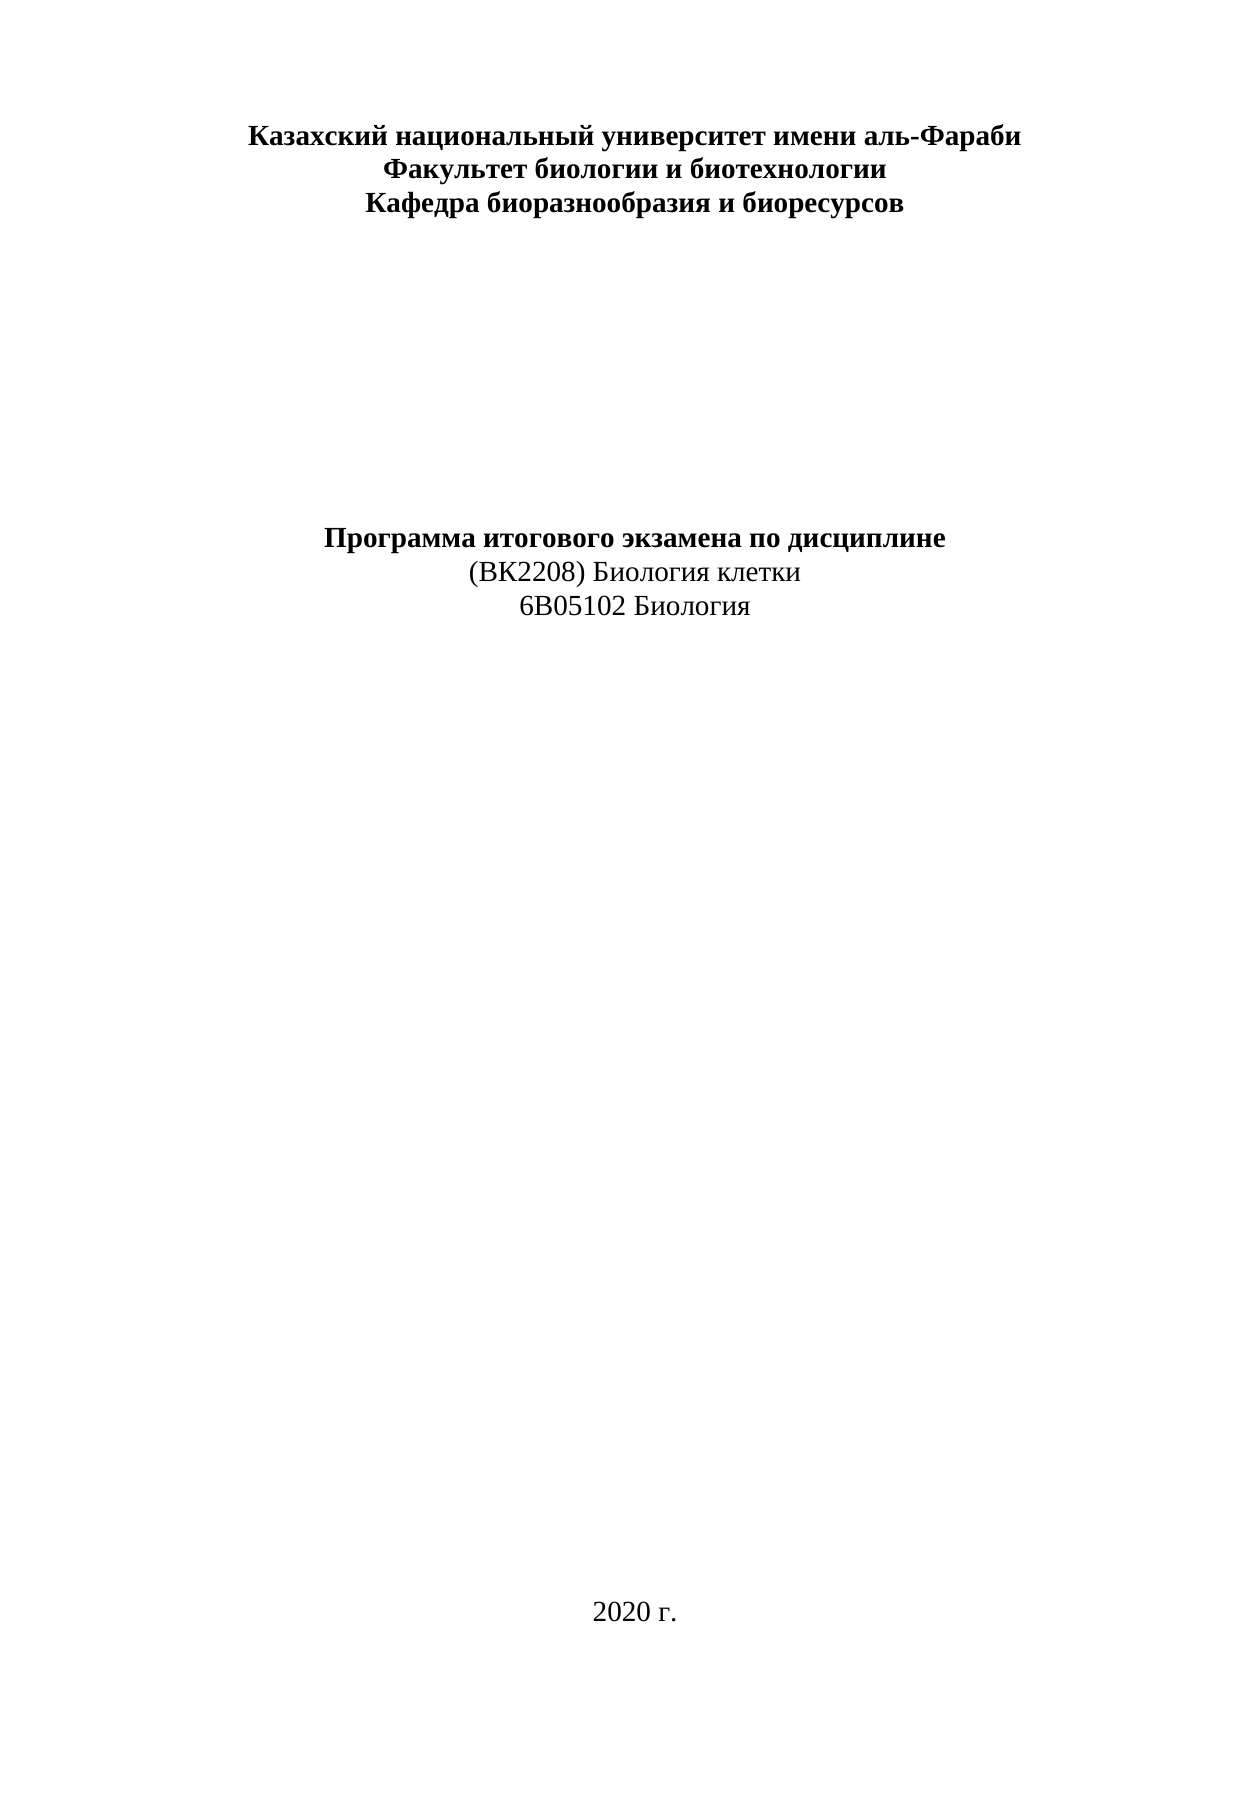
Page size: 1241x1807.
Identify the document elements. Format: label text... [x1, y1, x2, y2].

text Казахский национальный университет имени аль-Фараби [118, 118, 1152, 152]
text Программа итогового экзамена по дисциплине [118, 521, 1152, 554]
text (ВК2208) Биология клетки [118, 554, 1152, 588]
text Факультет биологии и биотехнологии [118, 152, 1152, 185]
text 6В05102 Биология [118, 588, 1152, 621]
text Кафедра биоразнообразия и биоресурсов [118, 185, 1152, 219]
text 2020 г. [118, 1594, 1152, 1627]
